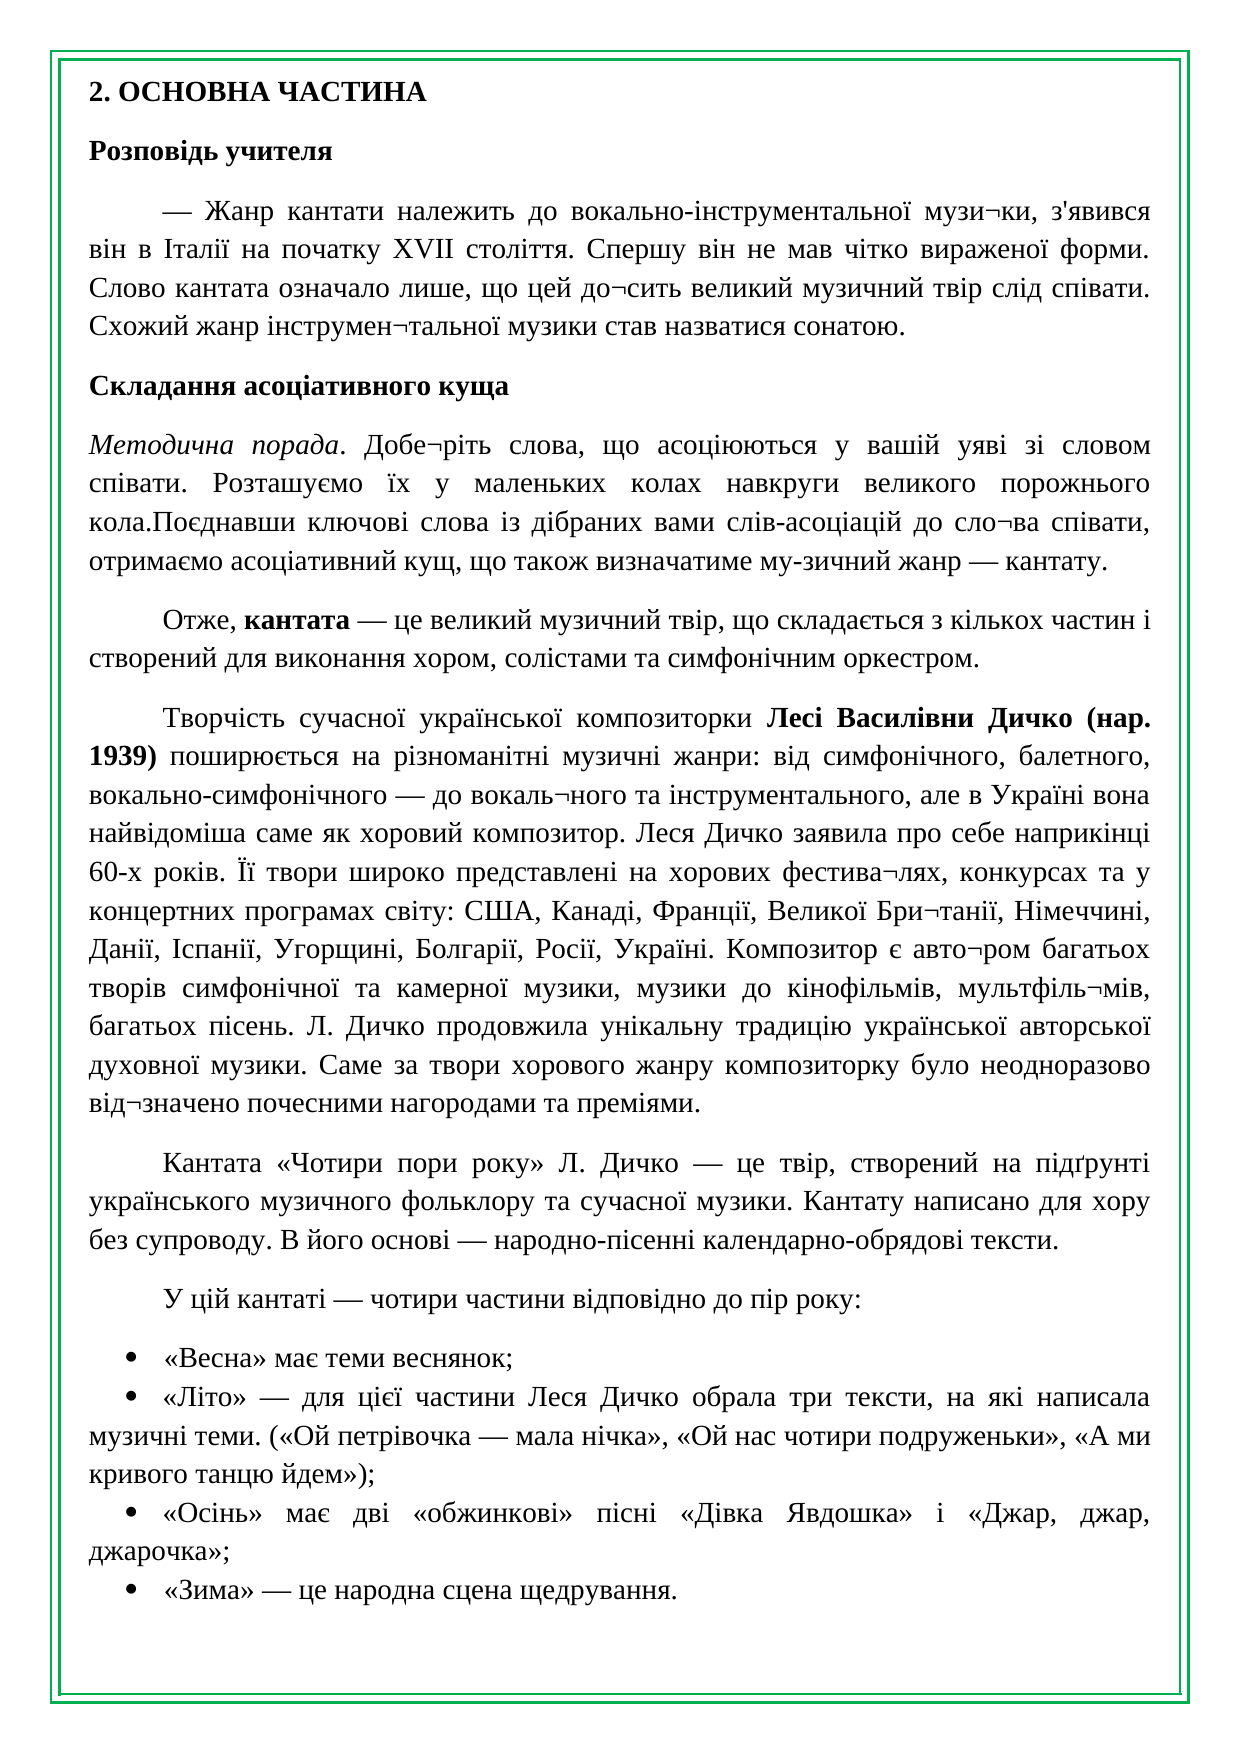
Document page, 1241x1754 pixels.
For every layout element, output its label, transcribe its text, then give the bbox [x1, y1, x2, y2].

list «Зима» — це народна сцена щедрування. [126, 1572, 1152, 1606]
text У цій кантаті — чотири частини відповідно до пір року: [89, 1281, 1152, 1315]
text — Жанр кантати належить до вокально-інструментальної музи¬ки, з'явився він в Італії на початку XVII століття. Спершу він не мав чітко вираженої форми. Слово кантата означало лише, що цей до¬сить великий музичний твір слід співати. Схожий жанр інструмен¬тальної музики став назватися сонатою. [89, 193, 1152, 342]
text Кантата «Чотири пори року» Л. Дичко — це твір, створений на підґрунті українського музичного фольклору та сучасної музики. Кантату написано для хору без супроводу. В його основі — народно-пісенні календарно-обрядові тексти. [89, 1145, 1152, 1255]
list «Літо» — для цієї частини Леся Дичко обрала три тексти, на які написала музичні теми. («Ой петрівочка — мала нічка», «Ой нас чотири подруженьки», «А ми кривого танцю йдем»); [89, 1379, 1152, 1490]
text Творчість сучасної української композиторки Лесі Василівни Дичко (нар. 1939) поширюється на різноманітні музичні жанри: від симфонічного, балетного, вокально-симфонічного — до вокаль¬ного та інструментального, але в Україні вона найвідоміша саме як хоровий композитор. Леся Дичко заявила про себе наприкінці 60-х років. Її твори широко представлені на хорових фестива¬лях, конкурсах та у концертних програмах світу: США, Канаді, Франції, Великої Бри¬танії, Німеччині, Данії, Іспанії, Угорщині, Болгарії, Росії, Україні. Композитор є авто¬ром багатьох творів симфонічної та камерної музики, музики до кінофільмів, мультфіль¬мів, багатьох пісень. Л. Дичко продовжила унікальну традицію української авторської духовної музики. Саме за твори хорового жанру композиторку було неодноразово від¬значено почесними нагородами та преміями. [89, 700, 1152, 1119]
list «Осінь» має дві «обжинкові» пісні «Дівка Явдошка» і «Джар, джар, джарочка»; [89, 1495, 1152, 1567]
list «Весна» має теми веснянок; [126, 1341, 1152, 1374]
text Складання асоціативного куща [89, 368, 1152, 401]
text Розповідь учителя [89, 133, 1152, 167]
text Отже, кантата — це великий музичний твір, що складається з кількох частин і створений для виконання хором, солістами та симфонічним оркестром. [89, 602, 1152, 674]
text Методична порада. Добе¬ріть слова, що асоціюються у вашій уяві зі словом співати. Розташуємо їх у маленьких колах навкруги великого порожнього кола.Поєднавши ключові слова із дібраних вами слів-асоціацій до сло¬ва співати, отримаємо асоціативний кущ, що також визначатиме му-зичний жанр — кантату. [89, 427, 1152, 576]
text 2. ОСНОВНА ЧАСТИНА [89, 74, 1152, 107]
